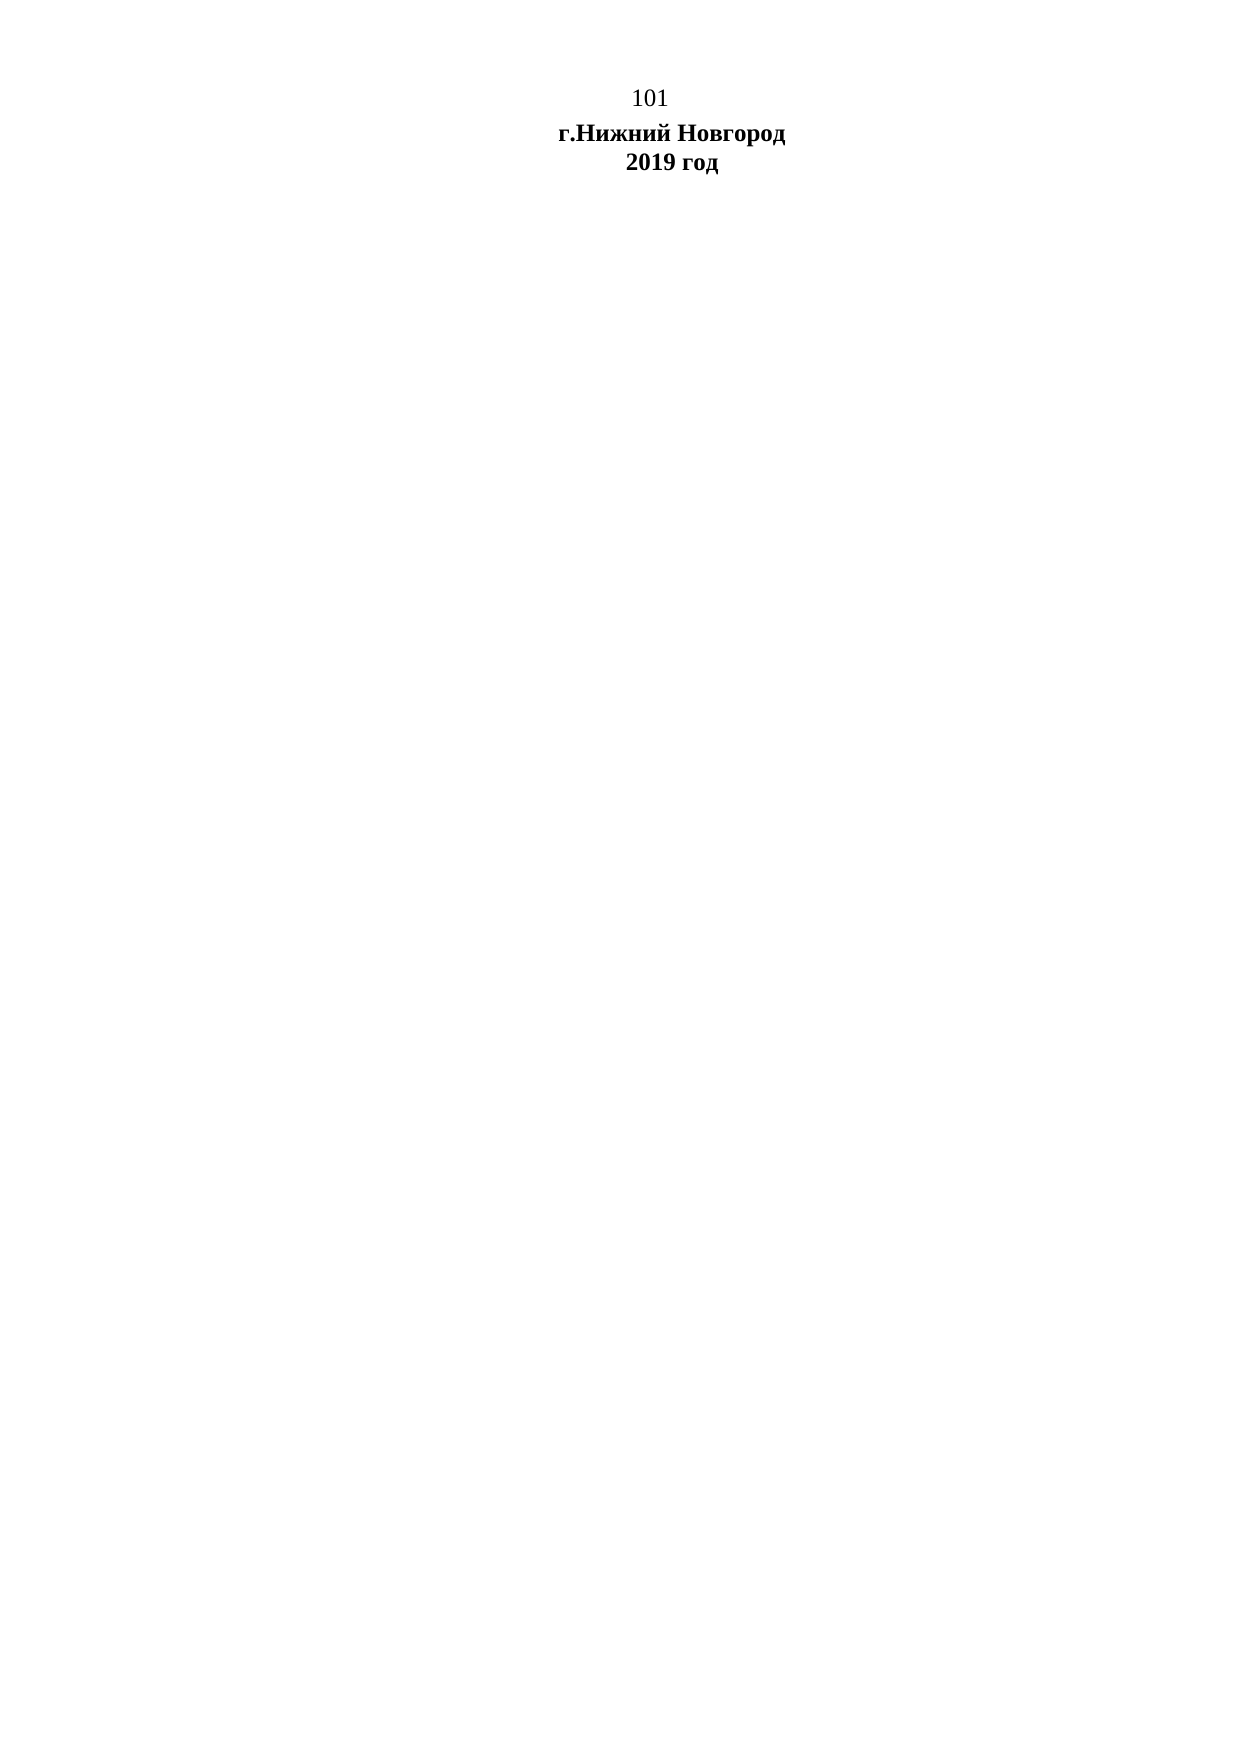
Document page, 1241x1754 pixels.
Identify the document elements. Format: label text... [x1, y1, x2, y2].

text 2019 год [148, 147, 1152, 176]
text г.Нижний Новгород [148, 118, 1152, 147]
